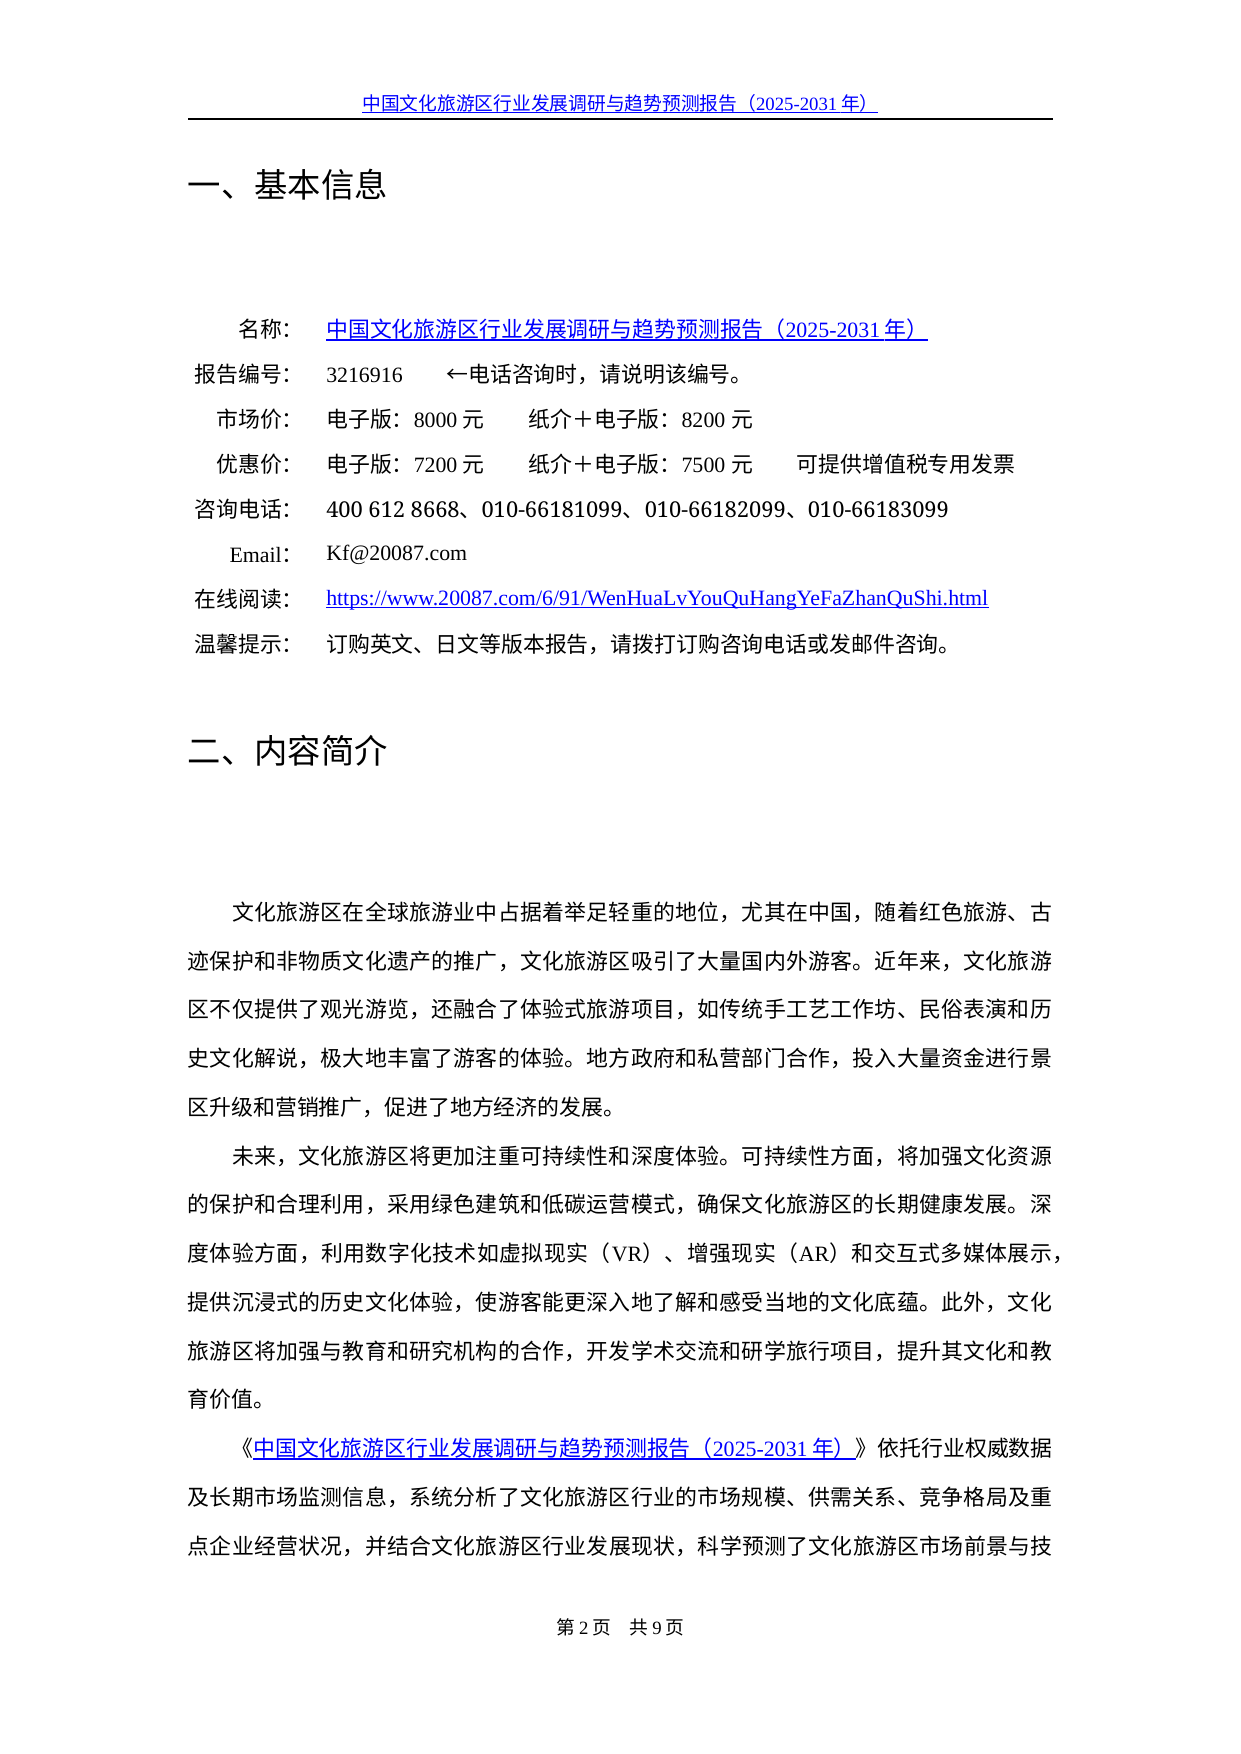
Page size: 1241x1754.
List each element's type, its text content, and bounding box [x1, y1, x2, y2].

table_cell 3216916 ←电话咨询时，请说明该编号。 [315, 357, 1073, 402]
table_cell 咨询电话： [167, 492, 315, 537]
table_cell 400 612 8668、010-66181099、010-66182099、010-66183099 [315, 492, 1073, 537]
table_cell 优惠价： [167, 447, 315, 492]
table_header 中国文化旅游区行业发展调研与趋势预测报告（2025-2031年） [315, 312, 1073, 357]
table_cell 订购英文、日文等版本报告，请拨打订购咨询电话或发邮件咨询。 [315, 627, 1073, 672]
table_cell [315, 582, 1073, 627]
table_cell 报告编号： [167, 357, 315, 402]
table_cell Email： [167, 537, 315, 582]
table_header 名称： [167, 312, 315, 357]
title 一、基本信息 [187, 150, 1053, 215]
table_cell 电子版：8000 元 纸介＋电子版：8200 元 [315, 402, 1073, 447]
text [187, 894, 1053, 1561]
table_cell 电子版：7200 元 纸介＋电子版：7500 元 可提供增值税专用发票 [315, 447, 1073, 492]
title 二、内容简介 [187, 717, 1053, 782]
table_cell 温馨提示： [167, 627, 315, 672]
table_cell Kf@20087.com [315, 537, 1073, 582]
table_cell 市场价： [167, 402, 315, 447]
table_cell 在线阅读： [167, 582, 315, 627]
